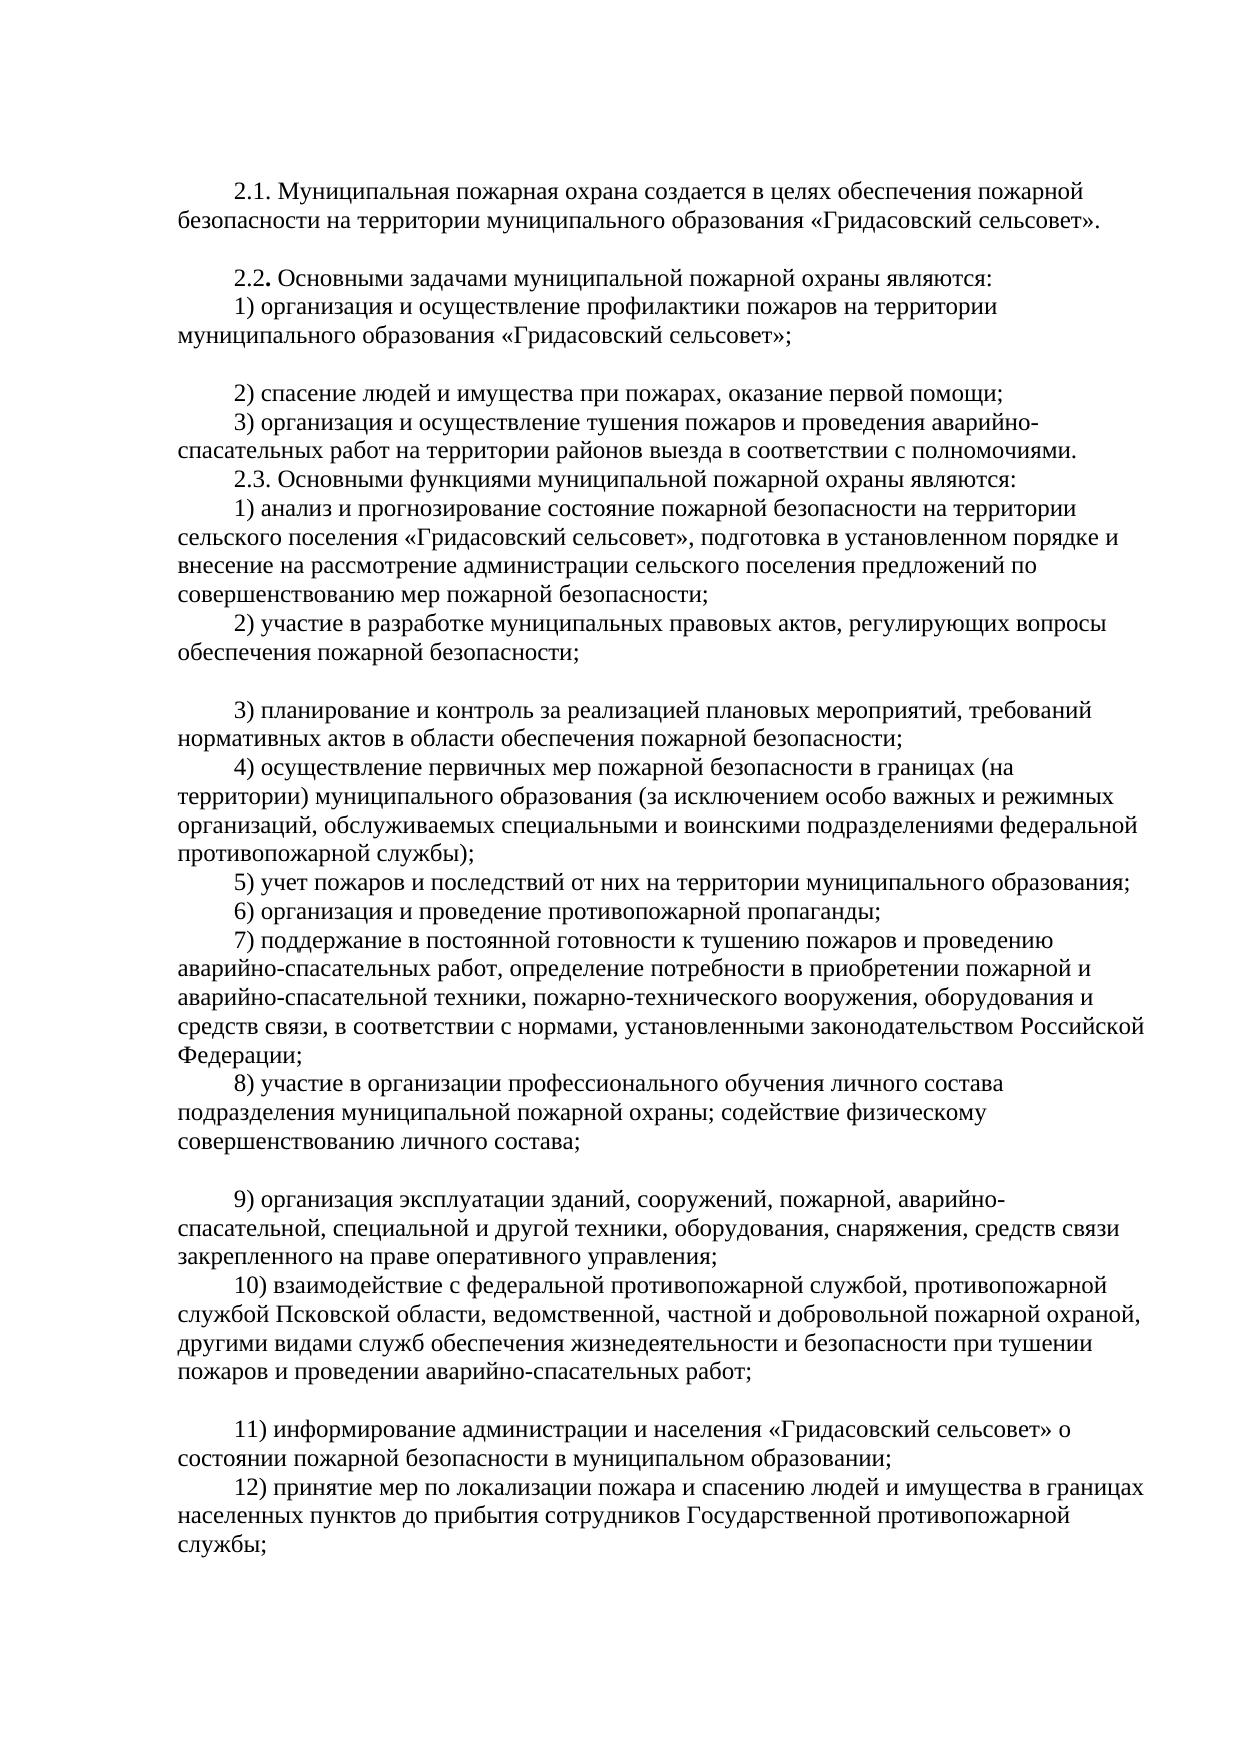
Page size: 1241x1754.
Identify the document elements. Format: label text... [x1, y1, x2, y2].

text 2.1. Муниципальная пожарная охрана создается в целях обеспечения пожарной безопасности на территории муниципального образования «Гридасовский сельсовет». [177, 176, 1152, 233]
text 2) спасение людей и имущества при пожарах, оказание первой помощи; 3) организация и осуществление тушения пожаров и проведения аварийно-спасательных работ на территории районов выезда в соответствии с полномочиями. 2.3. Основными функциями муниципальной пожарной охраны являются: 1) анализ и прогнозирование состояние пожарной безопасности на территории сельского поселения «Гридасовский сельсовет», подготовка в установленном порядке и внесение на рассмотрение администрации сельского поселения предложений по совершенствованию мер пожарной безопасности; 2) участие в разработке муниципальных правовых актов, регулирующих вопросы обеспечения пожарной безопасности; [177, 378, 1152, 666]
text 3) планирование и контроль за реализацией плановых мероприятий, требований нормативных актов в области обеспечения пожарной безопасности; 4) осуществление первичных мер пожарной безопасности в границах (на территории) муниципального образования (за исключением особо важных и режимных организаций, обслуживаемых специальными и воинскими подразделениями федеральной противопожарной службы); 5) учет пожаров и последствий от них на территории муниципального образования; 6) организация и проведение противопожарной пропаганды; 7) поддержание в постоянной готовности к тушению пожаров и проведению аварийно-спасательных работ, определение потребности в приобретении пожарной и аварийно-спасательной техники, пожарно-технического вооружения, оборудования и средств связи, в соответствии с нормами, установленными законодательством Российской Федерации; 8) участие в организации профессионального обучения личного состава подразделения муниципальной пожарной охраны; содействие физическому совершенствованию личного состава; [177, 695, 1152, 1155]
text 11) информирование администрации и населения «Гридасовский сельсовет» о состоянии пожарной безопасности в муниципальном образовании; 12) принятие мер по локализации пожара и спасению людей и имущества в границах населенных пунктов до прибытия сотрудников Государственной противопожарной службы; [177, 1414, 1152, 1558]
text 9) организация эксплуатации зданий, сооружений, пожарной, аварийно-спасательной, специальной и другой техники, оборудования, снаряжения, средств связи закрепленного на праве оперативного управления; 10) взаимодействие с федеральной противопожарной службой, противопожарной службой Псковской области, ведомственной, частной и добровольной пожарной охраной, другими видами служб обеспечения жизнедеятельности и безопасности при тушении пожаров и проведении аварийно-спасательных работ; [177, 1184, 1152, 1385]
text 2.2. Основными задачами муниципальной пожарной охраны являются: 1) организация и осуществление профилактики пожаров на территории муниципального образования «Гридасовский сельсовет»; [177, 263, 1152, 349]
